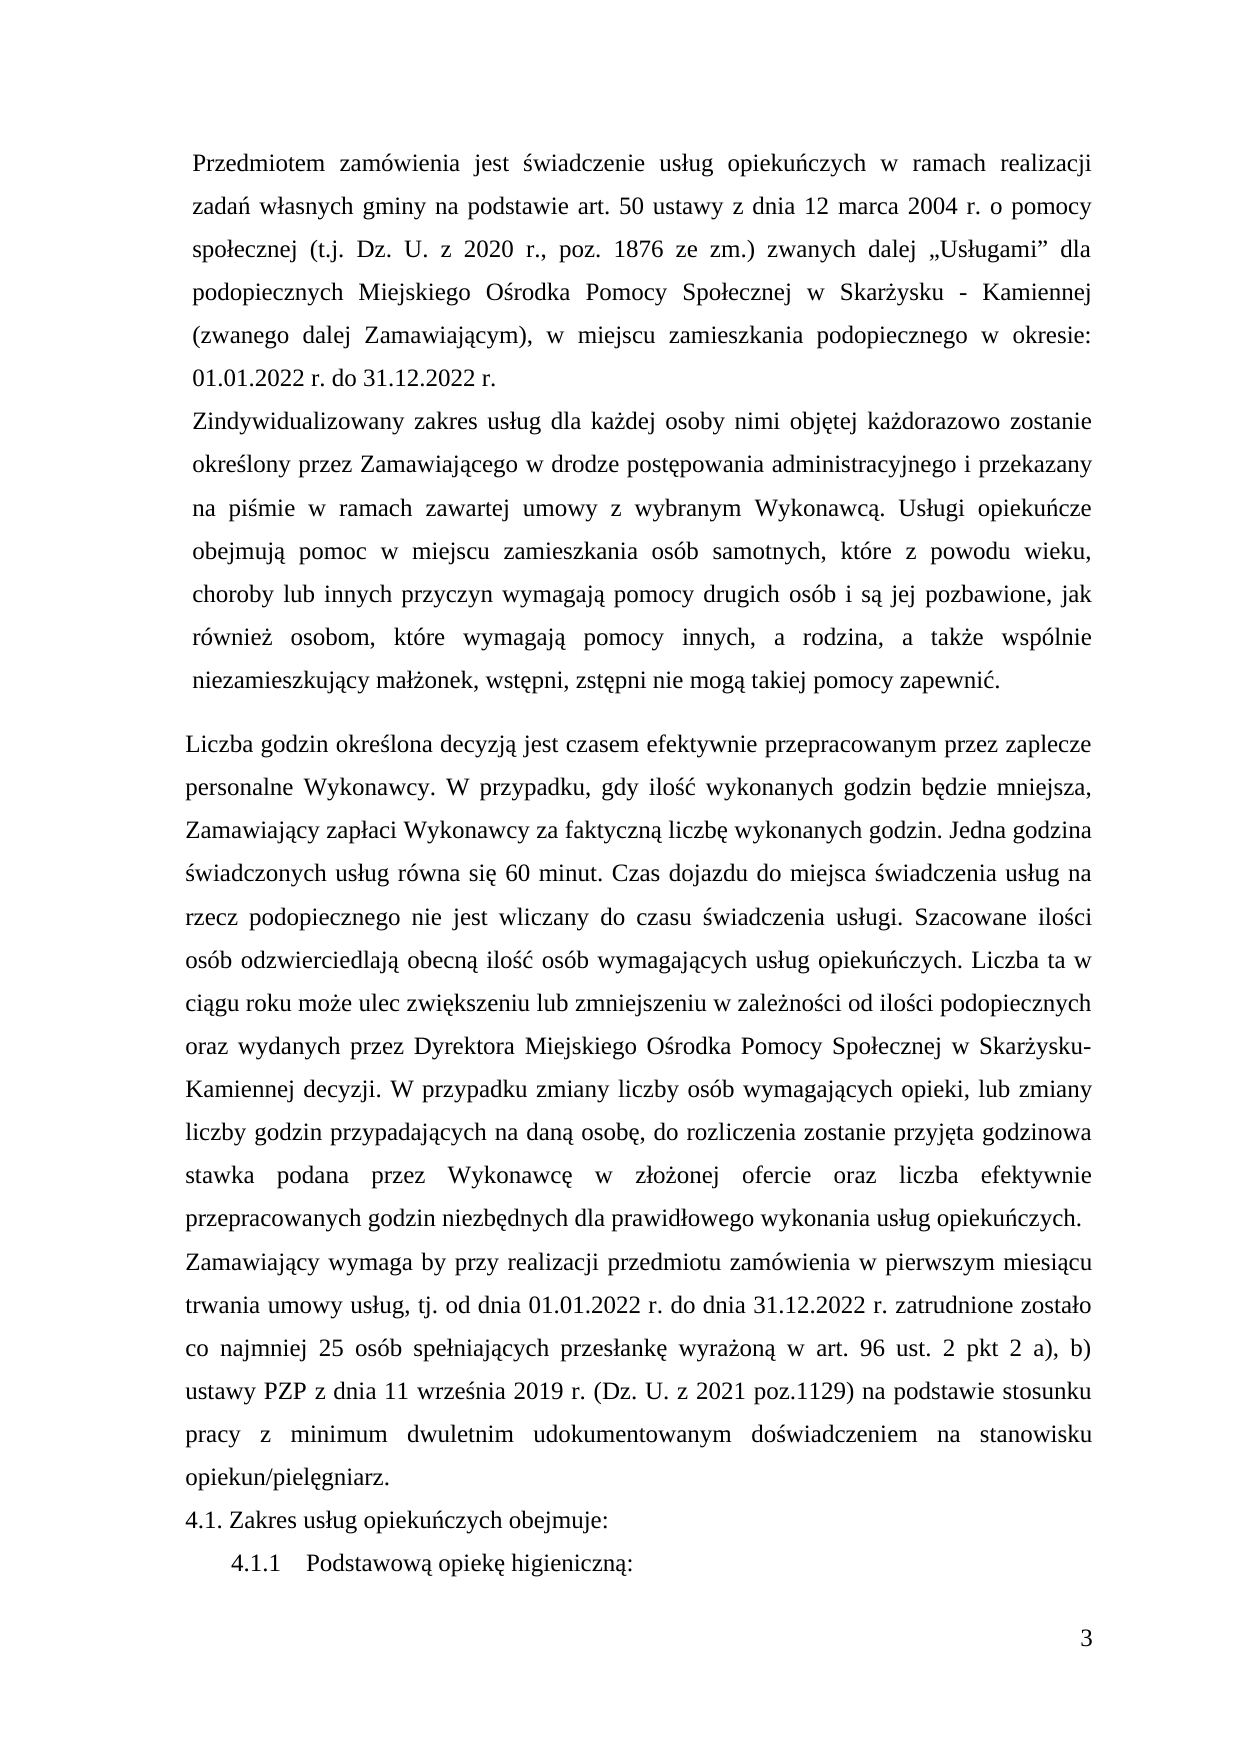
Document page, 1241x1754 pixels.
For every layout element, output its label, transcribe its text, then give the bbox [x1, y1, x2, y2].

list Przedmiotem zamówienia jest świadczenie usług opiekuńczych w ramach realizacji zadań własnych gminy na podstawie art. 50 ustawy z dnia 12 marca 2004 r. o pomocy społecznej (t.j. Dz. U. z 2020 r., poz. 1876 ze zm.) zwanych dalej „Usługami” dla podopiecznych Miejskiego Ośrodka Pomocy Społecznej w Skarżysku - Kamiennej (zwanego dalej Zamawiającym), w miejscu zamieszkania podopiecznego w okresie: 01.01.2022 r. do 31.12.2022 r. [192, 148, 1093, 392]
text Liczba godzin określona decyzją jest czasem efektywnie przepracowanym przez zaplecze personalne Wykonawcy. W przypadku, gdy ilość wykonanych godzin będzie mniejsza, Zamawiający zapłaci Wykonawcy za faktyczną liczbę wykonanych godzin. Jedna godzina świadczonych usług równa się 60 minut. Czas dojazdu do miejsca świadczenia usług na rzecz podopiecznego nie jest wliczany do czasu świadczenia usługi. Szacowane ilości osób odzwierciedlają obecną ilość osób wymagających usług opiekuńczych. Liczba ta w ciągu roku może ulec zwiększeniu lub zmniejszeniu w zależności od ilości podopiecznych oraz wydanych przez Dyrektora Miejskiego Ośrodka Pomocy Społecznej w Skarżysku-Kamiennej decyzji. W przypadku zmiany liczby osób wymagających opieki, lub zmiany liczby godzin przypadających na daną osobę, do rozliczenia zostanie przyjęta godzinowa stawka podana przez Wykonawcę w złożonej ofercie oraz liczba efektywnie przepracowanych godzin niezbędnych dla prawidłowego wykonania usług opiekuńczych. [185, 729, 1093, 1232]
list Podstawową opiekę higieniczną: [231, 1548, 1093, 1577]
list Zindywidualizowany zakres usług dla każdej osoby nimi objętej każdorazowo zostanie określony przez Zamawiającego w drodze postępowania administracyjnego i przekazany na piśmie w ramach zawartej umowy z wybranym Wykonawcą. Usługi opiekuńcze obejmują pomoc w miejscu zamieszkania osób samotnych, które z powodu wieku, choroby lub innych przyczyn wymagają pomocy drugich osób i są jej pozbawione, jak również osobom, które wymagają pomocy innych, a rodzina, a także wspólnie niezamieszkujący małżonek, wstępni, zstępni nie mogą takiej pomocy zapewnić. [192, 406, 1093, 694]
text Zamawiający wymaga by przy realizacji przedmiotu zamówienia w pierwszym miesiącu trwania umowy usług, tj. od dnia 01.01.2022 r. do dnia 31.12.2022 r. zatrudnione zostało co najmniej 25 osób spełniających przesłankę wyrażoną w art. 96 ust. 2 pkt 2 a), b) ustawy PZP z dnia 11 września 2019 r. (Dz. U. z 2021 poz.1129) na podstawie stosunku pracy z minimum dwuletnim udokumentowanym doświadczeniem na stanowisku opiekun/pielęgniarz. [185, 1247, 1093, 1491]
text 4.1. Zakres usług opiekuńczych obejmuje: [185, 1505, 1093, 1534]
